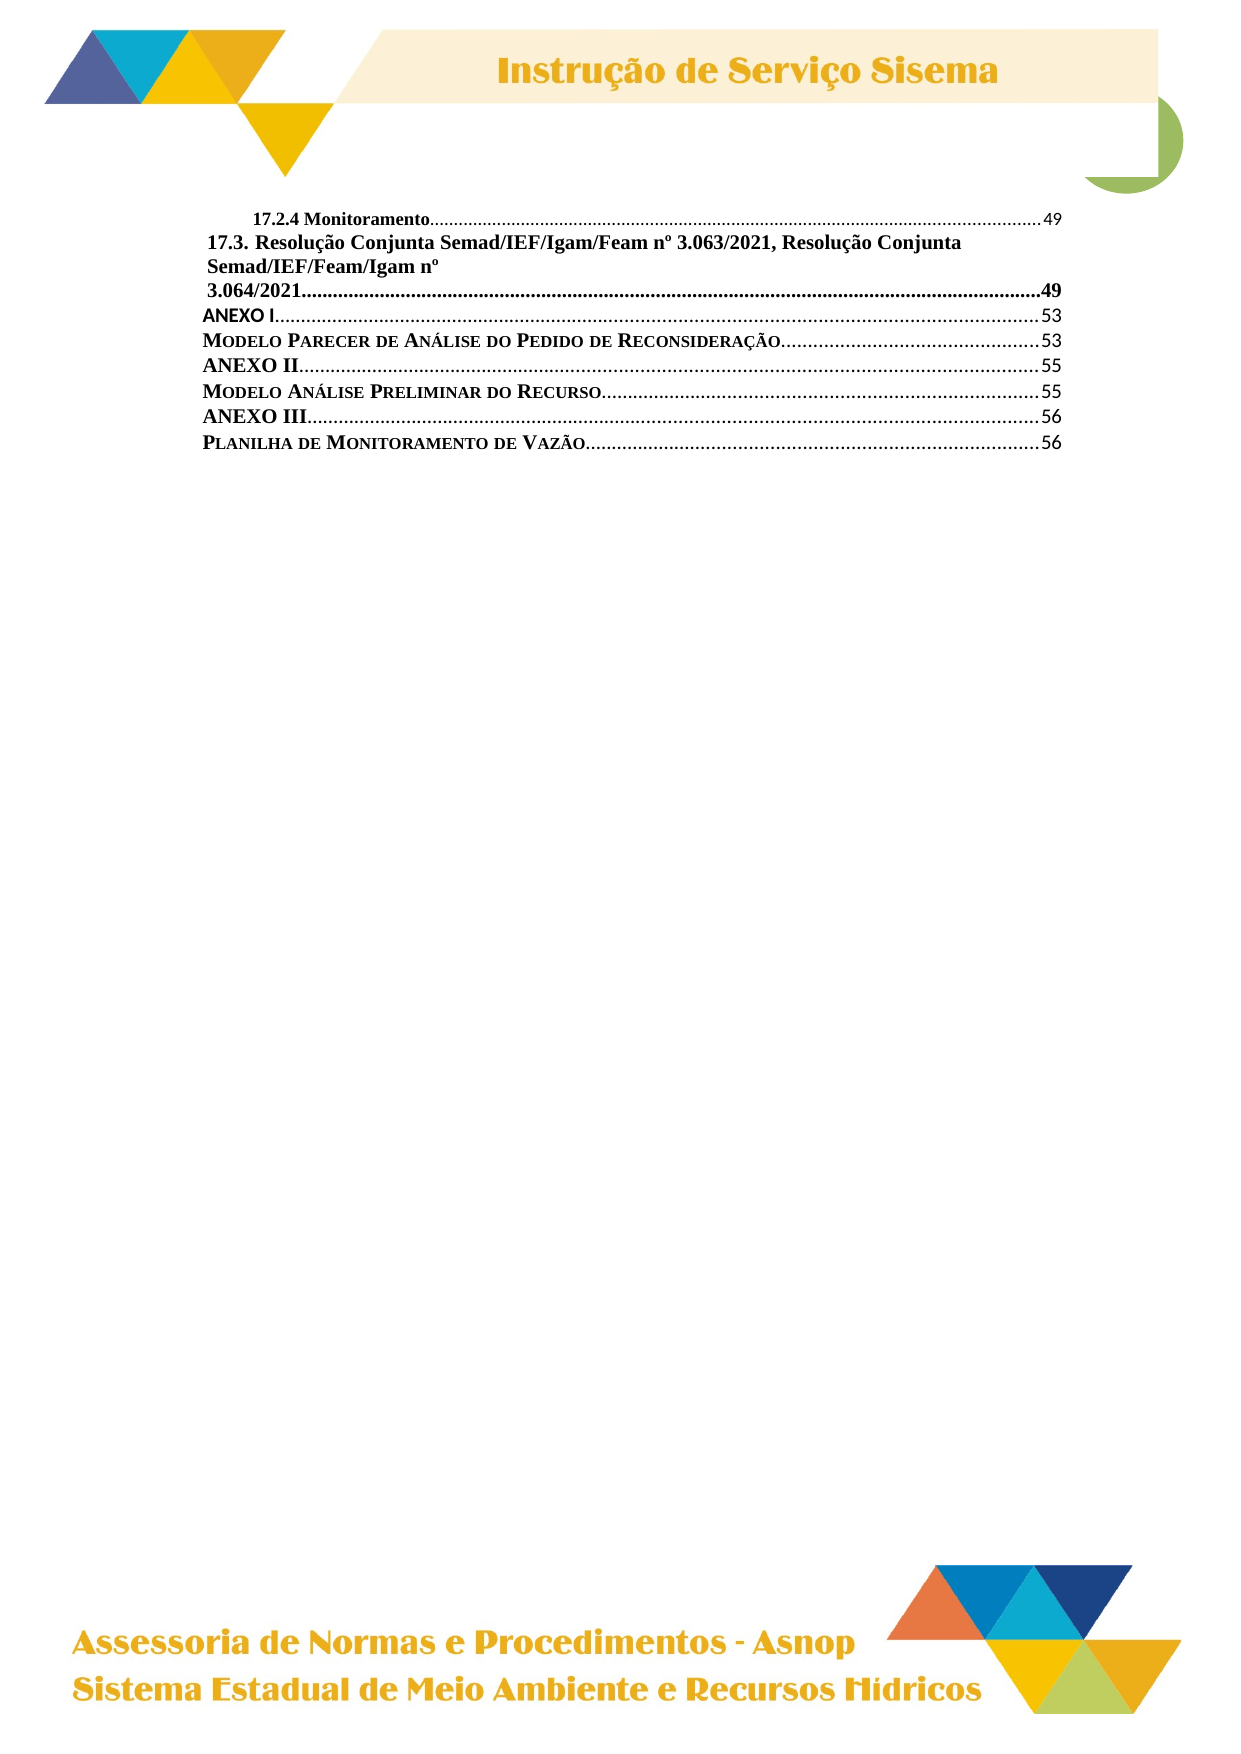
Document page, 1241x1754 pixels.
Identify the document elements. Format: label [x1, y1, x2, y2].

picture [44, 1565, 1182, 1714]
picture [44, 29, 1159, 177]
